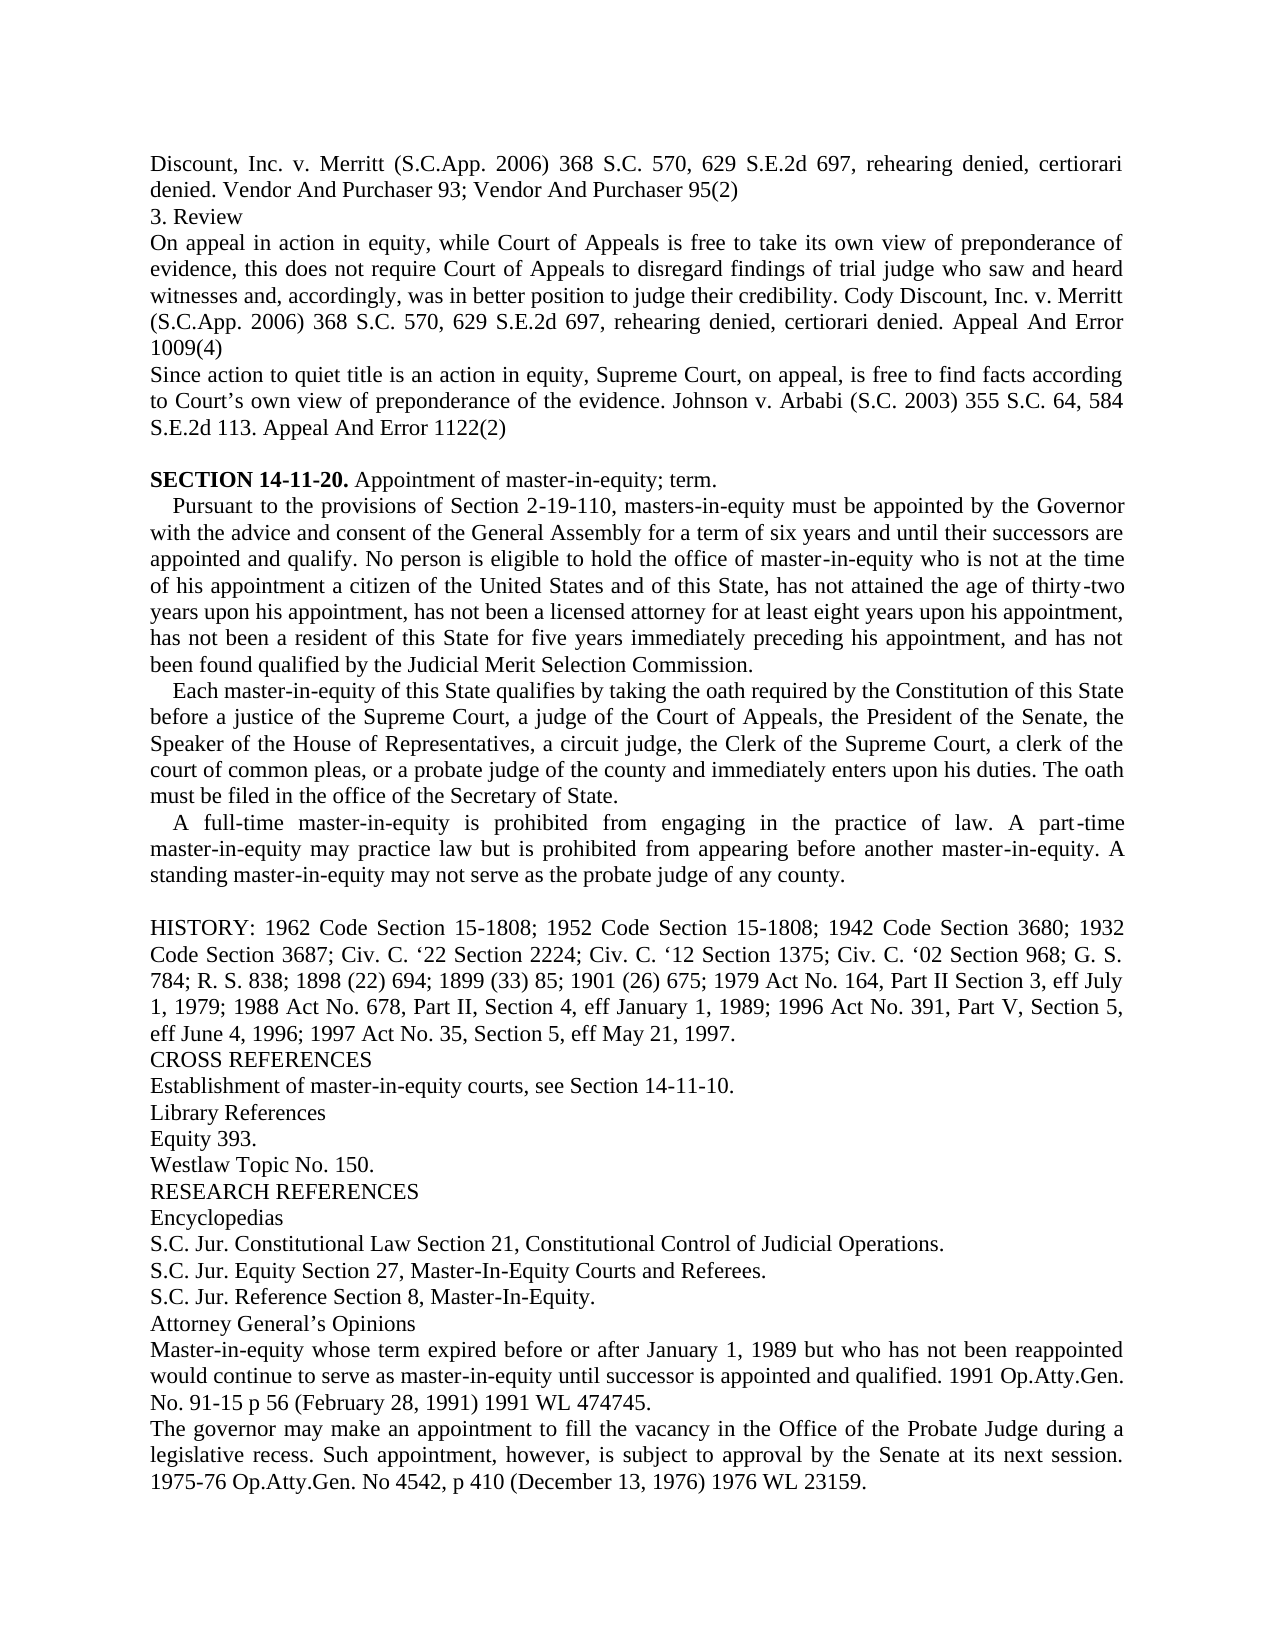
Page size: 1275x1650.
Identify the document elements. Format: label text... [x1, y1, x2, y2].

text Equity 393. [150, 1125, 1125, 1151]
text Attorney General’s Opinions [150, 1309, 1125, 1336]
text A full-time master-in-equity is prohibited from engaging in the practice of law. A part-time master-in-equity may practice law but is prohibited from appearing before another master-in-equity. A standing master-in-equity may not serve as the probate judge of any county. [150, 809, 1125, 888]
text Westlaw Topic No. 150. [150, 1151, 1125, 1178]
text S.C. Jur. Constitutional Law Section 21, Constitutional Control of Judicial Operations. [150, 1231, 1125, 1257]
text Each master-in-equity of this State qualifies by taking the oath required by the Constitution of this State before a justice of the Supreme Court, a judge of the Court of Appeals, the President of the Senate, the Speaker of the House of Representatives, a circuit judge, the Clerk of the Supreme Court, a clerk of the court of common pleas, or a probate judge of the county and immediately enters upon his duties. The oath must be filed in the office of the Secretary of State. [150, 677, 1125, 809]
text RESEARCH REFERENCES [150, 1178, 1125, 1204]
text Pursuant to the provisions of Section 2-19-110, masters-in-equity must be appointed by the Governor with the advice and consent of the General Assembly for a term of six years and until their successors are appointed and qualify. No person is eligible to hold the office of master-in-equity who is not at the time of his appointment a citizen of the United States and of this State, has not attained the age of thirty-two years upon his appointment, has not been a licensed attorney for at least eight years upon his appointment, has not been a resident of this State for five years immediately preceding his appointment, and has not been found qualified by the Judicial Merit Selection Commission. [150, 493, 1125, 677]
text Establishment of master-in-equity courts, see Section 14-11-10. [150, 1072, 1125, 1099]
text S.C. Jur. Equity Section 27, Master-In-Equity Courts and Referees. [150, 1257, 1125, 1283]
text Library References [150, 1099, 1125, 1125]
text On appeal in action in equity, while Court of Appeals is free to take its own view of preponderance of evidence, this does not require Court of Appeals to disregard findings of trial judge who saw and heard witnesses and, accordingly, was in better position to judge their credibility. Cody Discount, Inc. v. Merritt (S.C.App. 2006) 368 S.C. 570, 629 S.E.2d 697, rehearing denied, certiorari denied. Appeal And Error 1009(4) [150, 229, 1125, 361]
text 3. Review [150, 203, 1125, 229]
text Master-in-equity whose term expired before or after January 1, 1989 but who has not been reappointed would continue to serve as master-in-equity until successor is appointed and qualified. 1991 Op.Atty.Gen. No. 91-15 p 56 (February 28, 1991) 1991 WL 474745. [150, 1336, 1125, 1415]
text SECTION 14-11-20. Appointment of master-in-equity; term. [150, 466, 1125, 493]
text S.C. Jur. Reference Section 8, Master-In-Equity. [150, 1283, 1125, 1309]
text Since action to quiet title is an action in equity, Supreme Court, on appeal, is free to find facts according to Court’s own view of preponderance of the evidence. Johnson v. Arbabi (S.C. 2003) 355 S.C. 64, 584 S.E.2d 113. Appeal And Error 1122(2) [150, 361, 1125, 440]
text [150, 150, 1125, 203]
text The governor may make an appointment to fill the vacancy in the Office of the Probate Judge during a legislative recess. Such appointment, however, is subject to approval by the Senate at its next session. 1975-76 Op.Atty.Gen. No 4542, p 410 (December 13, 1976) 1976 WL 23159. [150, 1415, 1125, 1494]
text Encyclopedias [150, 1204, 1125, 1231]
text CROSS REFERENCES [150, 1046, 1125, 1072]
text HISTORY: 1962 Code Section 15-1808; 1952 Code Section 15-1808; 1942 Code Section 3680; 1932 Code Section 3687; Civ. C. ‘22 Section 2224; Civ. C. ‘12 Section 1375; Civ. C. ‘02 Section 968; G. S. 784; R. S. 838; 1898 (22) 694; 1899 (33) 85; 1901 (26) 675; 1979 Act No. 164, Part II Section 3, eff July 1, 1979; 1988 Act No. 678, Part II, Section 4, eff January 1, 1989; 1996 Act No. 391, Part V, Section 5, eff June 4, 1996; 1997 Act No. 35, Section 5, eff May 21, 1997. [150, 914, 1125, 1046]
